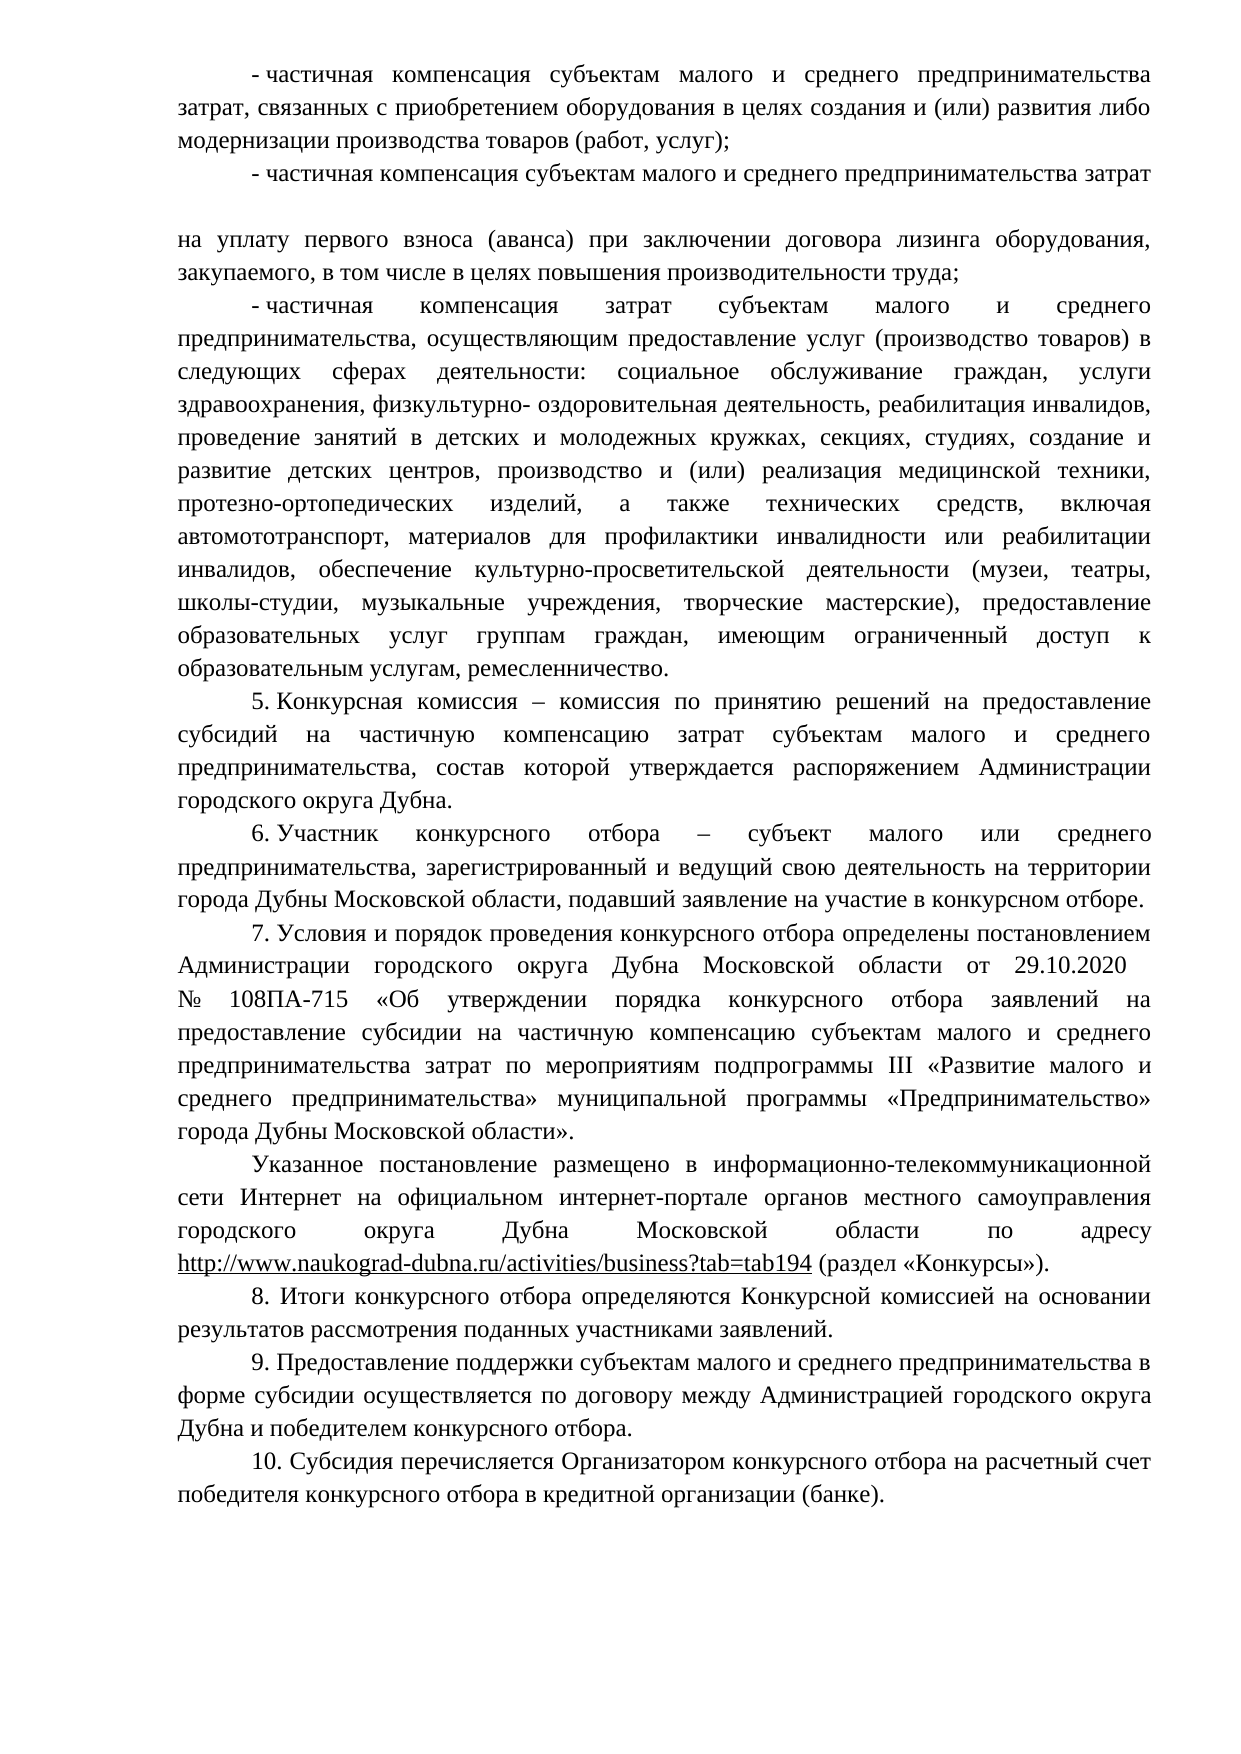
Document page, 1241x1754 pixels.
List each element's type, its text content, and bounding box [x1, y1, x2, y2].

text 7. Условия и порядок проведения конкурсного отбора определены постановлением Администрации городского округа Дубна Московской области от 29.10.2020 № 108ПА-715 «Об утверждении порядка конкурсного отбора заявлений на предоставление субсидии на частичную компенсацию субъектам малого и среднего предпринимательства затрат по мероприятиям подпрограммы III «Развитие малого и среднего предпринимательства» муниципальной программы «Предпринимательство» города Дубны Московской области». [177, 918, 1152, 1144]
text 8. Итоги конкурсного отбора определяются Конкурсной комиссией на основании результатов рассмотрения поданных участниками заявлений. [177, 1281, 1152, 1343]
text 5. Конкурсная комиссия – комиссия по принятию решений на предоставление субсидий на частичную компенсацию затрат субъектам малого и среднего предпринимательства, состав которой утверждается распоряжением Администрации городского округа Дубна. [177, 686, 1152, 814]
text 10. Субсидия перечисляется Организатором конкурсного отбора на расчетный счет победителя конкурсного отбора в кредитной организации (банке). [177, 1446, 1152, 1508]
text Указанное постановление размещено в информационно-телекоммуникационной сети Интернет на официальном интернет-портале органов местного самоуправления городского округа Дубна Московской области по адресу http://www.naukograd-dubna.ru/activities/business?tab=tab194 (раздел «Конкурсы»). [177, 1149, 1152, 1277]
text 9. Предоставление поддержки субъектам малого и среднего предпринимательства в форме субсидии осуществляется по договору между Администрацией городского округа Дубна и победителем конкурсного отбора. [177, 1347, 1152, 1442]
text - частичная компенсация затрат субъектам малого и среднего предпринимательства, осуществляющим предоставление услуг (производство товаров) в следующих сферах деятельности: социальное обслуживание граждан, услуги здравоохранения, физкультурно- оздоровительная деятельность, реабилитация инвалидов, проведение занятий в детских и молодежных кружках, секциях, студиях, создание и развитие детских центров, производство и (или) реализация медицинской техники, протезно-ортопедических изделий, а также технических средств, включая автомототранспорт, материалов для профилактики инвалидности или реабилитации инвалидов, обеспечение культурно-просветительской деятельности (музеи, театры, школы-студии, музыкальные учреждения, творческие мастерские), предоставление образовательных услуг группам граждан, имеющим ограниченный доступ к образовательным услугам, ремесленничество. [177, 290, 1152, 682]
text 6. Участник конкурсного отбора – субъект малого или среднего предпринимательства, зарегистрированный и ведущий свою деятельность на территории города Дубны Московской области, подавший заявление на участие в конкурсном отборе. [177, 818, 1152, 913]
text - частичная компенсация субъектам малого и среднего предпринимательства затрат, связанных с приобретением оборудования в целях создания и (или) развития либо модернизации производства товаров (работ, услуг); [177, 59, 1152, 154]
text - частичная компенсация субъектам малого и среднего предпринимательства затрат на уплату первого взноса (аванса) при заключении договора лизинга оборудования, закупаемого, в том числе в целях повышения производительности труда; [177, 158, 1152, 286]
